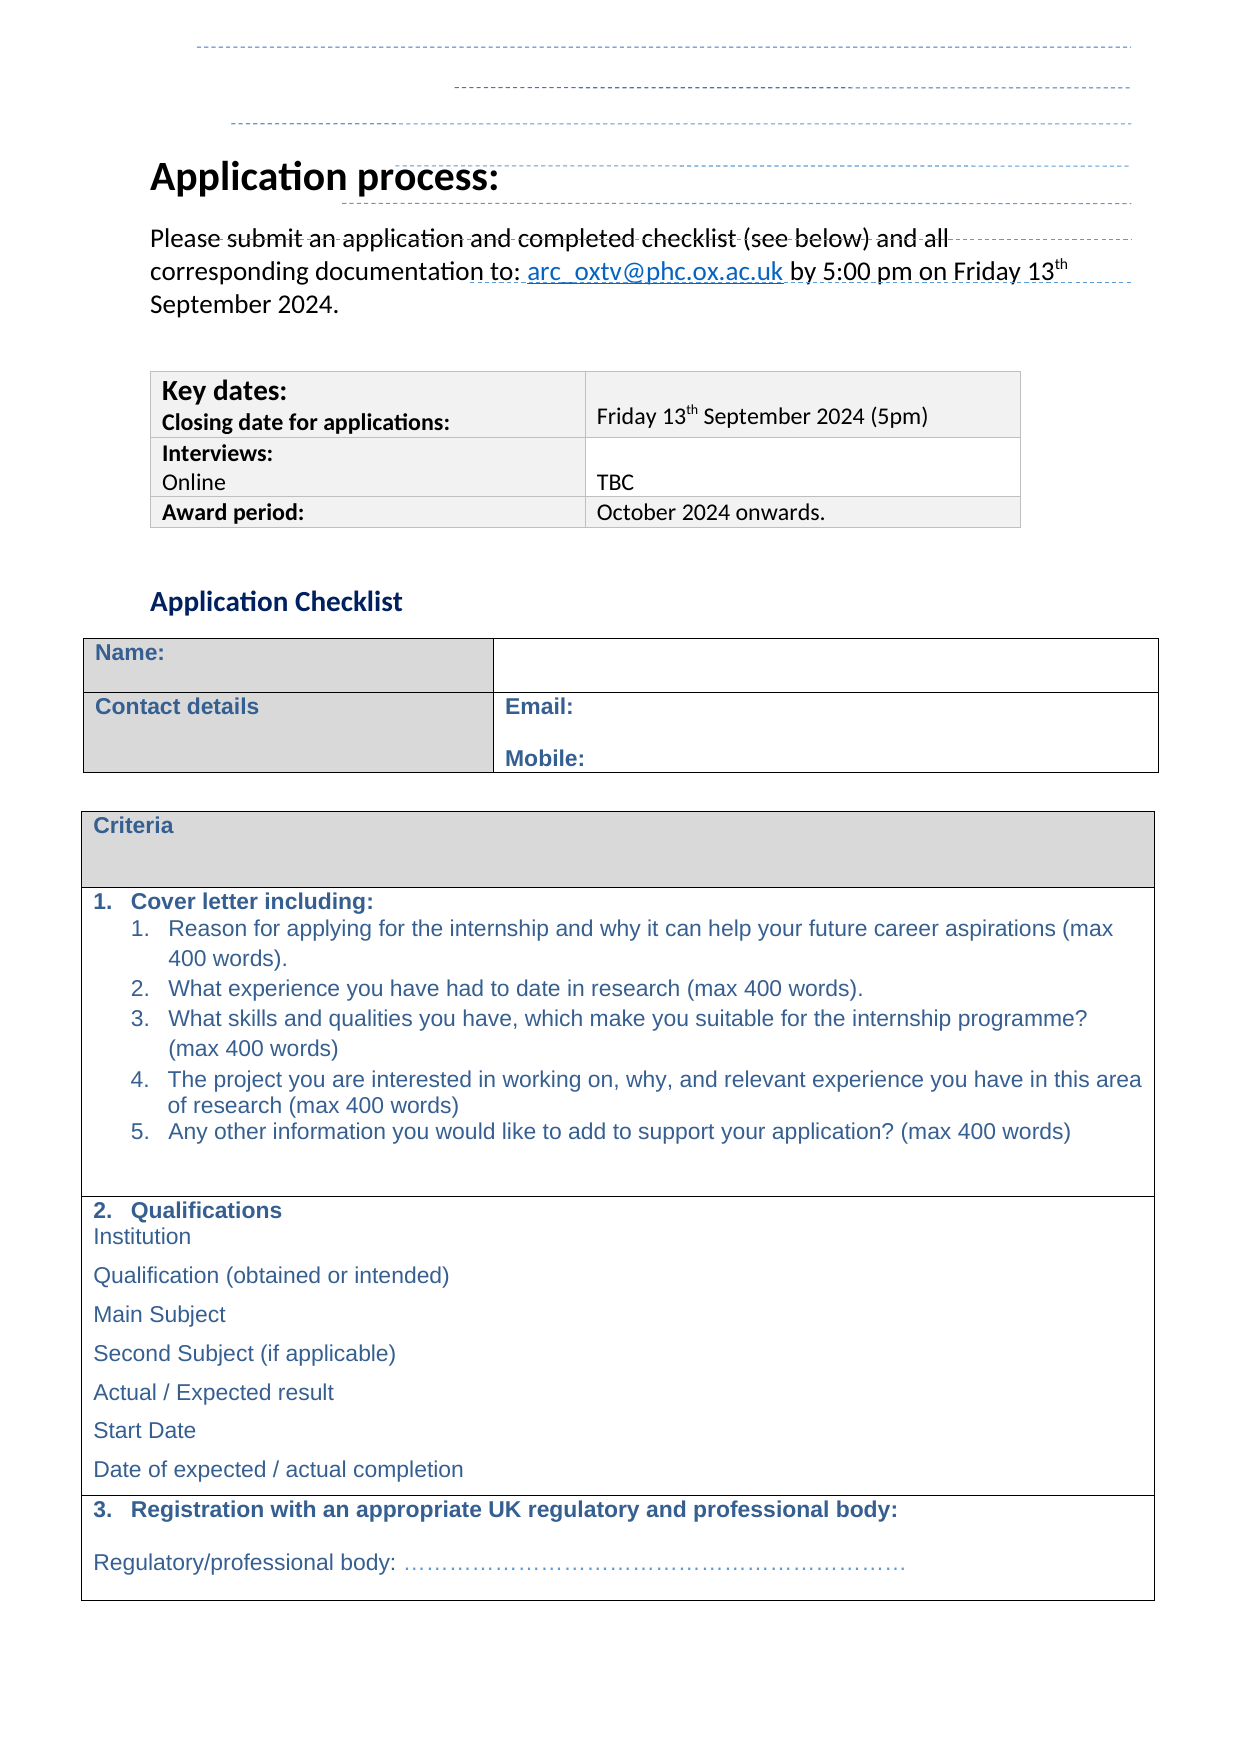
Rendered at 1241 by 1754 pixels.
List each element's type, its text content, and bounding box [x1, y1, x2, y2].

table_cell Award period: [151, 497, 585, 527]
table_header [494, 639, 1158, 692]
table_cell October 2024 onwards. [586, 497, 1020, 527]
table_cell Qualifications Institution Qualification (obtained or intended) Main Subject Second Subject (if applicable) Actual / Expected result Start Date Date of expected / actual completion [82, 1197, 1154, 1495]
table_header Key dates: Closing date for applications: [151, 372, 585, 437]
table_cell TBC [586, 438, 1020, 496]
table_header Criteria [82, 812, 1154, 887]
table_cell Cover letter including: Reason for applying for the internship and why it can help your future career aspirations (max 400 words). What experience you have had to date in research (max 400 words). What skills and qualities you have, which make you suitable for the internship programme? (max 400 words) The project you are interested in working on, why, and relevant experience you have in this area of research (max 400 words) Any other information you would like to add to support your application? (max 400 words) [82, 888, 1154, 1196]
text Application process: [150, 150, 1090, 201]
text Please submit an application and completed checklist (see below) and all corresponding documentation to: arc_oxtv@phc.ox.ac.uk by 5:00 pm on Friday 13th September 2024. [150, 222, 1090, 321]
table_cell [82, 1496, 1154, 1600]
table_header Friday 13th September 2024 (5pm) [586, 372, 1020, 437]
table_cell Contact details [84, 693, 493, 772]
text Application Checklist [150, 583, 1090, 618]
table_cell Email: Mobile: [494, 693, 1158, 772]
table_header Name: [84, 639, 493, 692]
table_cell Interviews: Online [151, 438, 585, 496]
